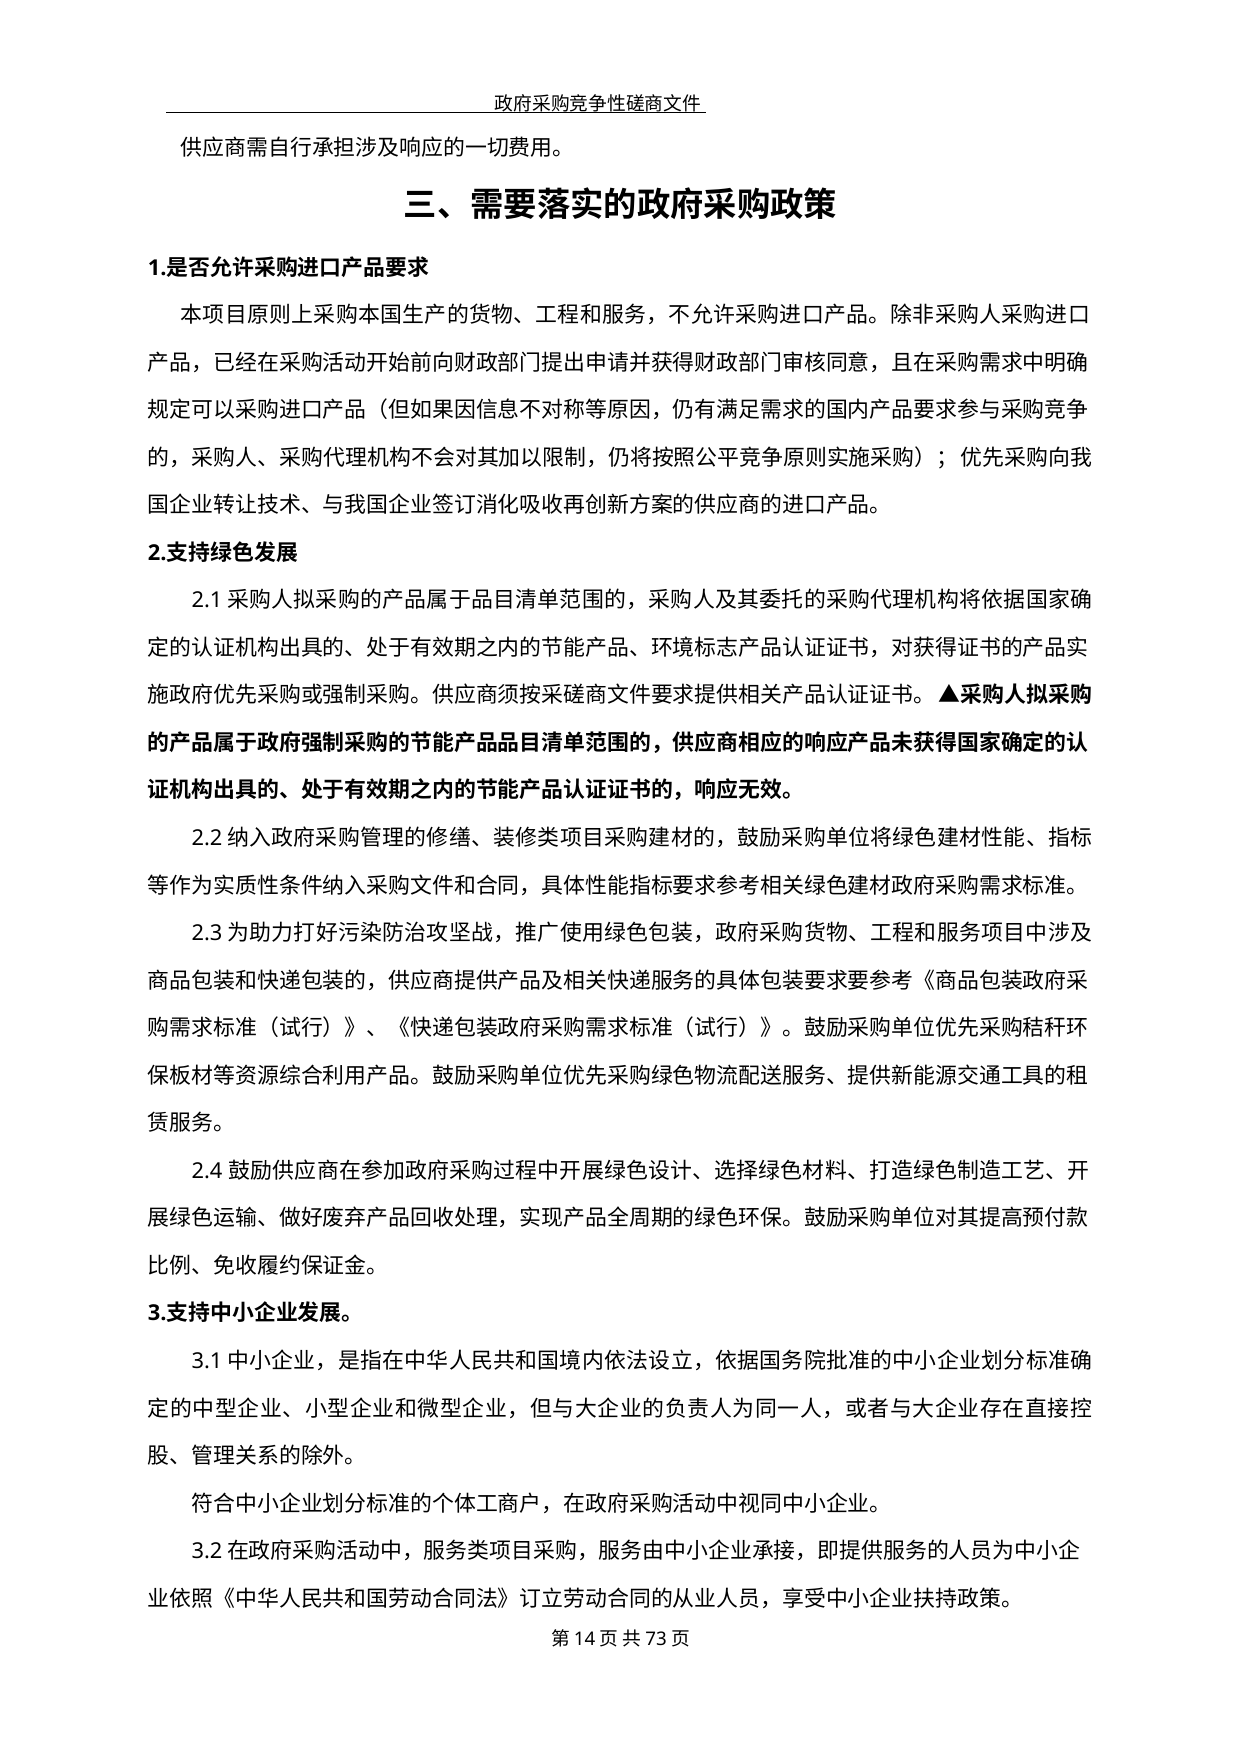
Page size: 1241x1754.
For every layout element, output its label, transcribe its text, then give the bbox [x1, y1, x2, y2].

text 3.1中小企业，是指在中华人民共和国境内依法设立，依据国务院批准的中小企业划分标准确定的中型企业、小型企业和微型企业，但与大企业的负责人为同一人，或者与大企业存在直接控股、管理关系的除外。 [148, 1343, 1092, 1470]
text 2.2纳入政府采购管理的修缮、装修类项目采购建材的，鼓励采购单位将绿色建材性能、指标等作为实质性条件纳入采购文件和合同，具体性能指标要求参考相关绿色建材政府采购需求标准。 [148, 820, 1092, 899]
text 2.1采购人拟采购的产品属于品目清单范围的，采购人及其委托的采购代理机构将依据国家确定的认证机构出具的、处于有效期之内的节能产品、环境标志产品认证证书，对获得证书的产品实施政府优先采购或强制采购。供应商须按采磋商文件要求提供相关产品认证证书。▲采购人拟采购的产品属于政府强制采购的节能产品品目清单范围的，供应商相应的响应产品未获得国家确定的认证机构出具的、处于有效期之内的节能产品认证证书的，响应无效。 [148, 582, 1092, 804]
text 2.支持绿色发展 [148, 535, 1092, 567]
text 三、需要落实的政府采购政策 [148, 177, 1092, 226]
text 符合中小企业划分标准的个体工商户，在政府采购活动中视同中小企业。 [148, 1486, 1092, 1517]
text 2.4 鼓励供应商在参加政府采购过程中开展绿色设计、选择绿色材料、打造绿色制造工艺、开展绿色运输、做好废弃产品回收处理，实现产品全周期的绿色环保。鼓励采购单位对其提高预付款比例、免收履约保证金。 [148, 1153, 1092, 1279]
text 1.是否允许采购进口产品要求 [148, 250, 1092, 281]
text 3.2在政府采购活动中，服务类项目采购，服务由中小企业承接，即提供服务的人员为中小企业依照《中华人民共和国劳动合同法》订立劳动合同的从业人员，享受中小企业扶持政策。 [148, 1533, 1092, 1612]
text 2.3为助力打好污染防治攻坚战，推广使用绿色包装，政府采购货物、工程和服务项目中涉及商品包装和快递包装的，供应商提供产品及相关快递服务的具体包装要求要参考《商品包装政府采购需求标准（试行）》、《快递包装政府采购需求标准（试行）》。鼓励采购单位优先采购秸秆环保板材等资源综合利用产品。鼓励采购单位优先采购绿色物流配送服务、提供新能源交通工具的租赁服务。 [148, 915, 1092, 1137]
text 供应商需自行承担涉及响应的一切费用。 [148, 130, 1092, 162]
text 本项目原则上采购本国生产的货物、工程和服务，不允许采购进口产品。除非采购人采购进口产品，已经在采购活动开始前向财政部门提出申请并获得财政部门审核同意，且在采购需求中明确规定可以采购进口产品（但如果因信息不对称等原因，仍有满足需求的国内产品要求参与采购竞争的，采购人、采购代理机构不会对其加以限制，仍将按照公平竞争原则实施采购）；优先采购向我国企业转让技术、与我国企业签订消化吸收再创新方案的供应商的进口产品。 [148, 297, 1092, 519]
text 3.支持中小企业发展。 [148, 1295, 1092, 1327]
